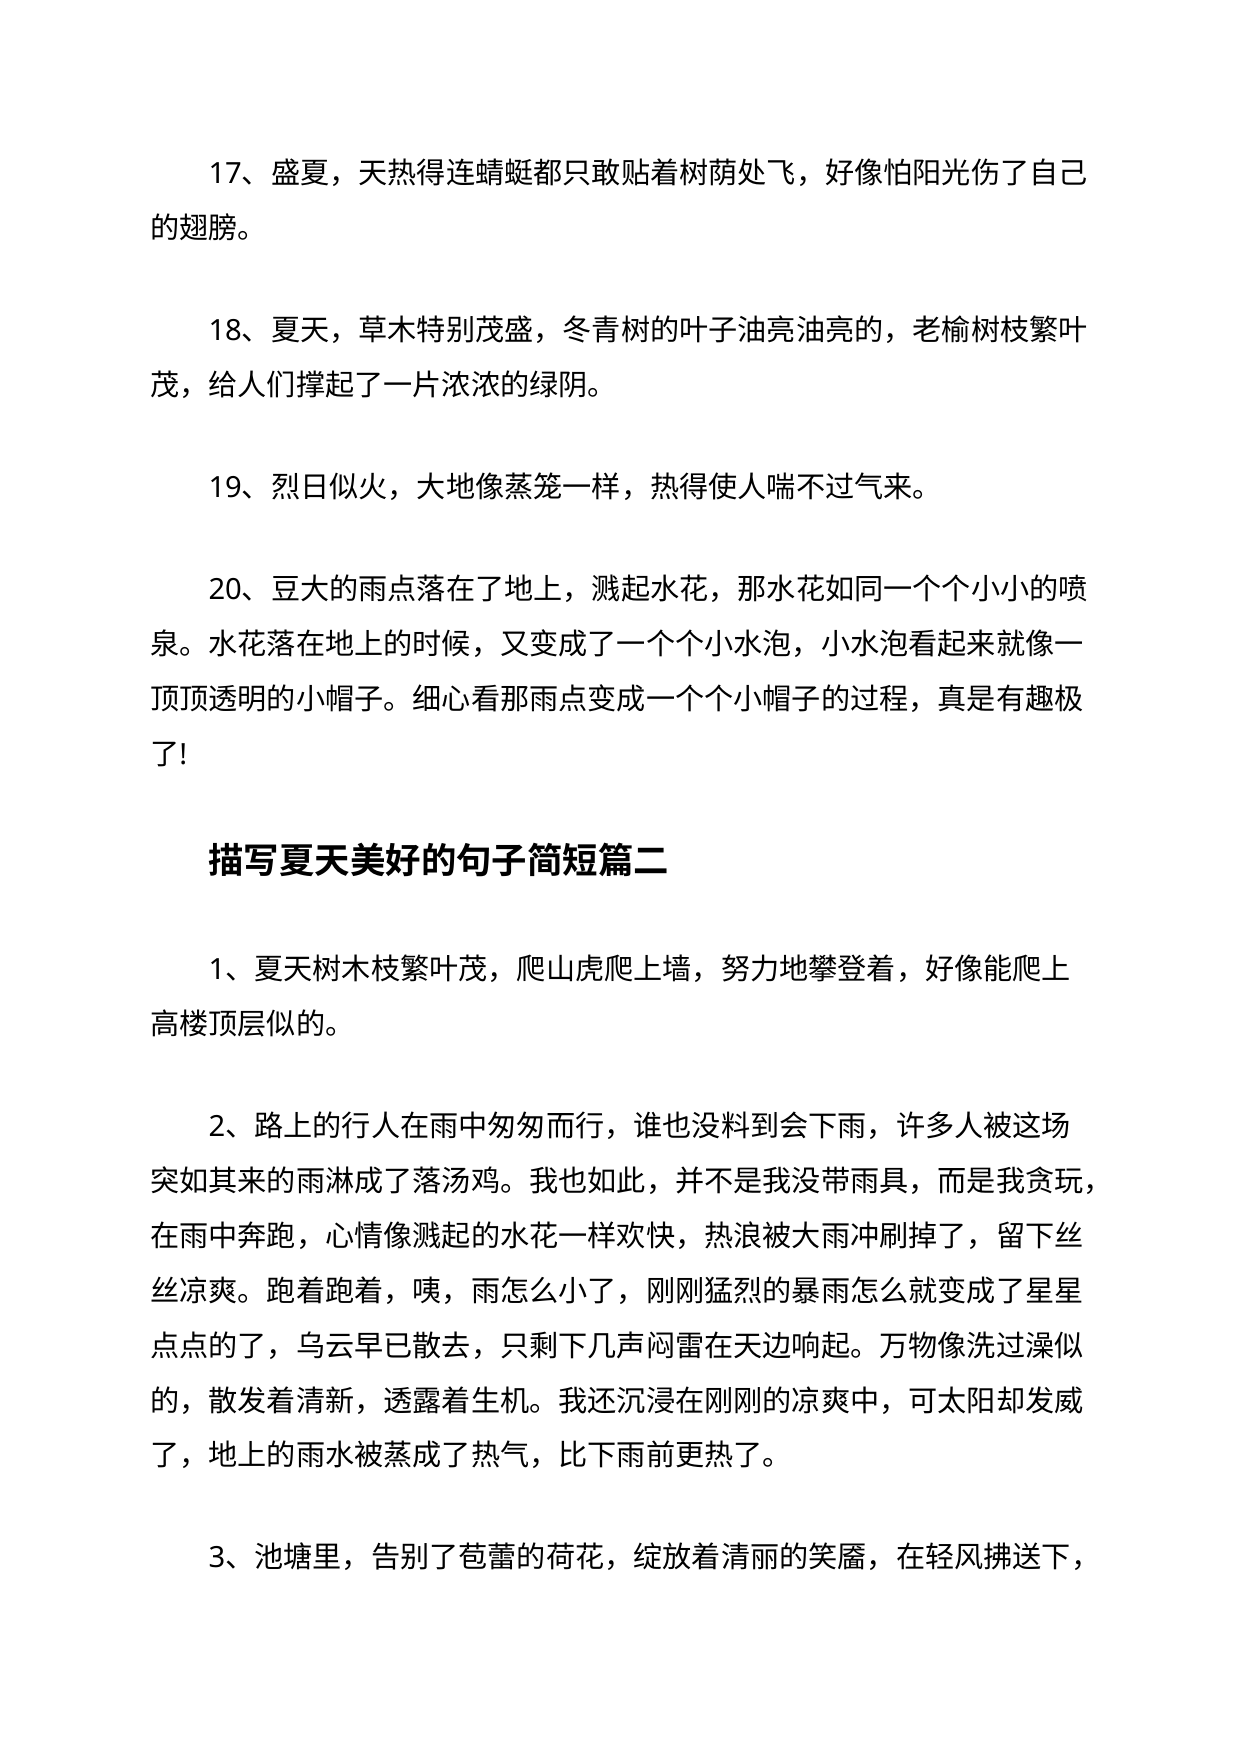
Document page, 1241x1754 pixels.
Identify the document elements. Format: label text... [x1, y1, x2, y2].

text 20、豆大的雨点落在了地上，溅起水花，那水花如同一个个小小的喷泉。水花落在地上的时候，又变成了一个个小水泡，小水泡看起来就像一顶顶透明的小帽子。细心看那雨点变成一个个小帽子的过程，真是有趣极了! [150, 566, 1090, 773]
text 19、烈日似火，大地像蒸笼一样，热得使人喘不过气来。 [150, 463, 1090, 506]
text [150, 1534, 1090, 1576]
text 1、夏天树木枝繁叶茂，爬山虎爬上墙，努力地攀登着，好像能爬上高楼顶层似的。 [150, 946, 1090, 1043]
text 描写夏天美好的句子简短篇二 [150, 832, 1090, 883]
text 17、盛夏，天热得连蜻蜓都只敢贴着树荫处飞，好像怕阳光伤了自己的翅膀。 [150, 150, 1090, 247]
text 2、路上的行人在雨中匆匆而行，谁也没料到会下雨，许多人被这场突如其来的雨淋成了落汤鸡。我也如此，并不是我没带雨具，而是我贪玩，在雨中奔跑，心情像溅起的水花一样欢快，热浪被大雨冲刷掉了，留下丝丝凉爽。跑着跑着，咦，雨怎么小了，刚刚猛烈的暴雨怎么就变成了星星点点的了，乌云早已散去，只剩下几声闷雷在天边响起。万物像洗过澡似的，散发着清新，透露着生机。我还沉浸在刚刚的凉爽中，可太阳却发威了，地上的雨水被蒸成了热气，比下雨前更热了。 [150, 1102, 1090, 1474]
text 18、夏天，草木特别茂盛，冬青树的叶子油亮油亮的，老榆树枝繁叶茂，给人们撑起了一片浓浓的绿阴。 [150, 307, 1090, 404]
